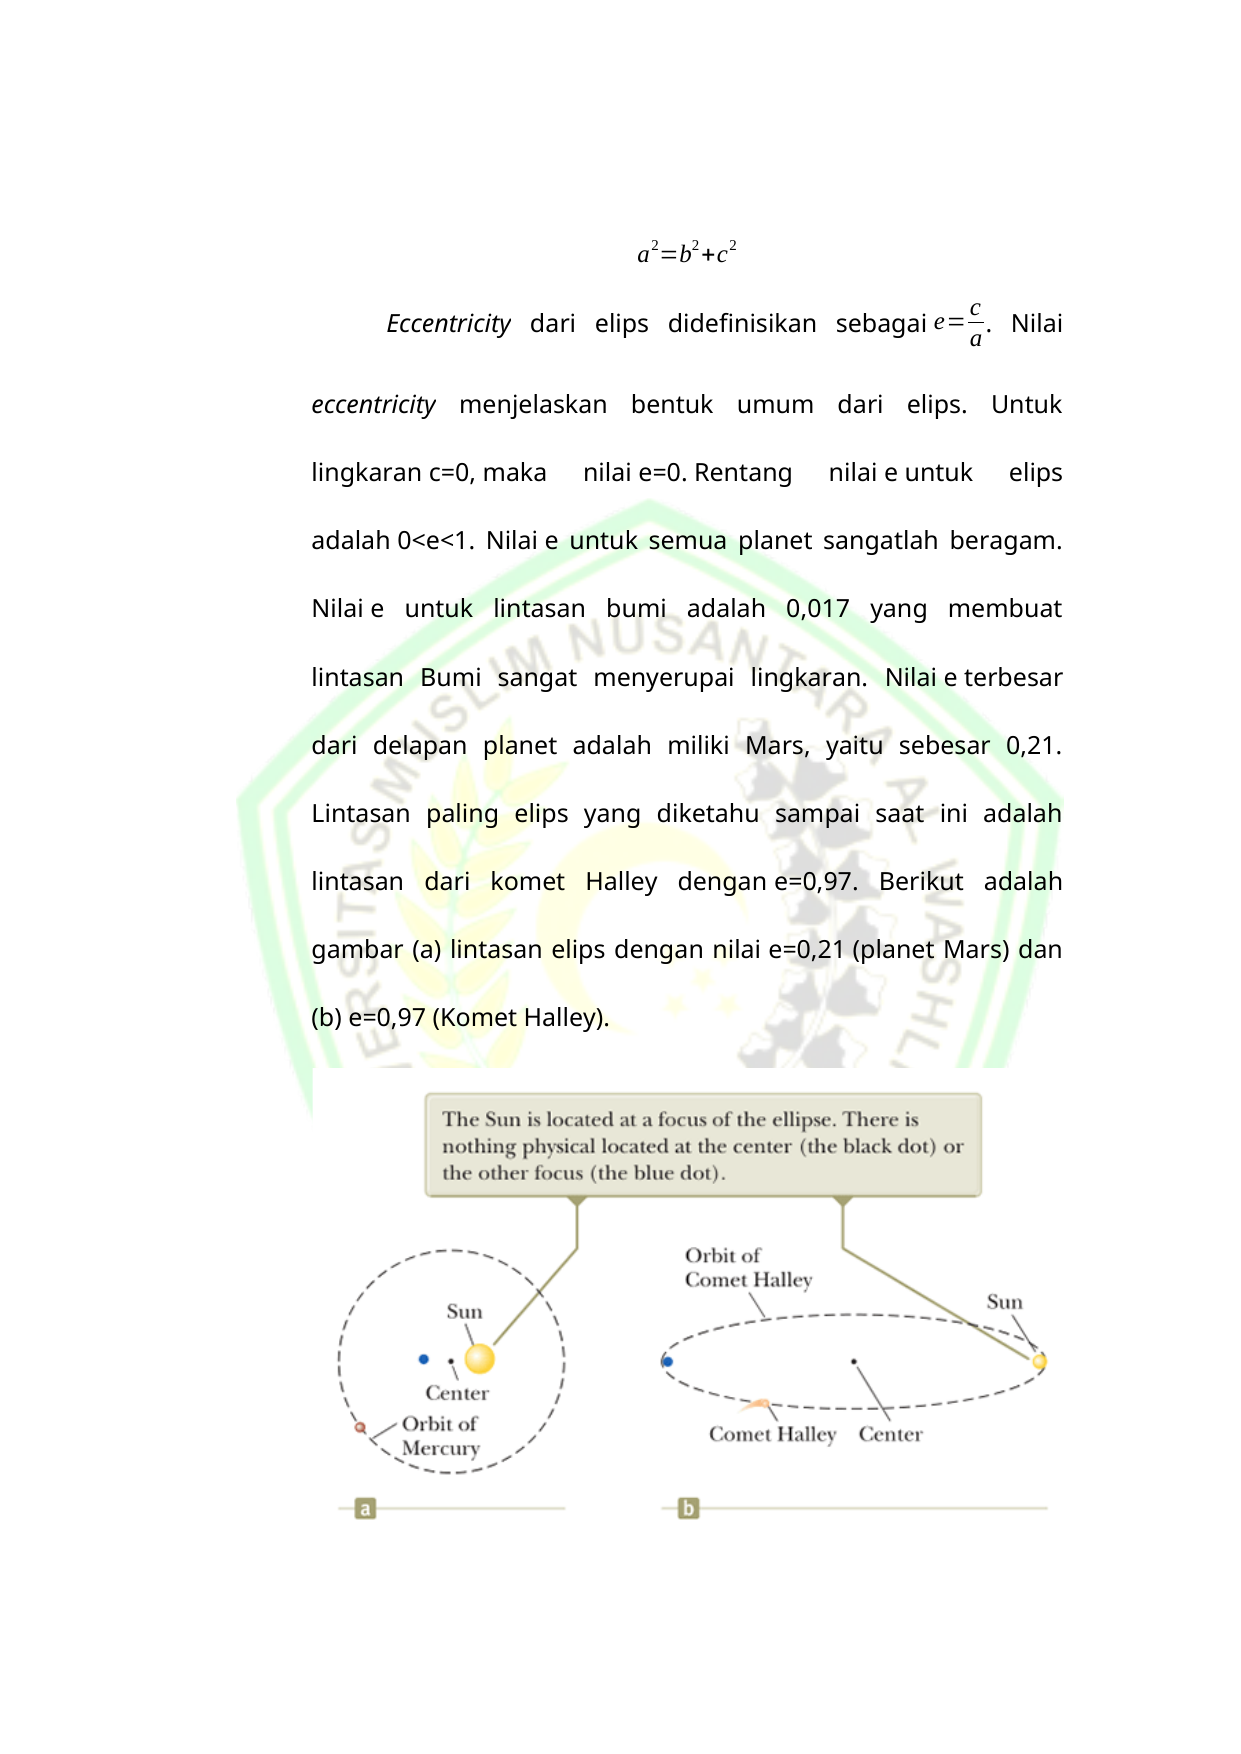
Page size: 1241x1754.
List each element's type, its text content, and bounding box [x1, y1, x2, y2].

list Eccentricity dari elips didefinisikan sebagai . Nilai eccentricity menjelaskan bentuk umum dari elips. Untuk lingkaran c=0, maka nilai e=0. Rentang nilai e untuk elips adalah 0<e<1. Nilai e untuk semua planet sangatlah beragam. Nilai e untuk lintasan bumi adalah 0,017 yang membuat lintasan Bumi sangat menyerupai lingkaran. Nilai e terbesar dari delapan planet adalah miliki Mars, yaitu sebesar 0,21. Lintasan paling elips yang diketahu sampai saat ini adalah lintasan dari komet Halley dengan e=0,97. Berikut adalah gambar (a) lintasan elips dengan nilai e=0,21 (planet Mars) dan (b) e=0,97 (Komet Halley). [311, 421, 1063, 1034]
list Eccentricity dari elips didefinisikan sebagai . Nilai eccentricity menjelaskan bentuk umum dari elips. Untuk lingkaran c=0, maka nilai e=0. Rentang nilai e untuk elips adalah 0<e<1. Nilai e untuk semua planet sangatlah beragam. Nilai e untuk lintasan bumi adalah 0,017 yang membuat lintasan Bumi sangat menyerupai lingkaran. Nilai e terbesar dari delapan planet adalah miliki Mars, yaitu sebesar 0,21. Lintasan paling elips yang diketahu sampai saat ini adalah lintasan dari komet Halley dengan e=0,97. Berikut adalah gambar (a) lintasan elips dengan nilai e=0,21 (planet Mars) dan (b) e=0,97 (Komet Halley). [311, 294, 1063, 387]
picture [312, 1068, 1062, 1531]
